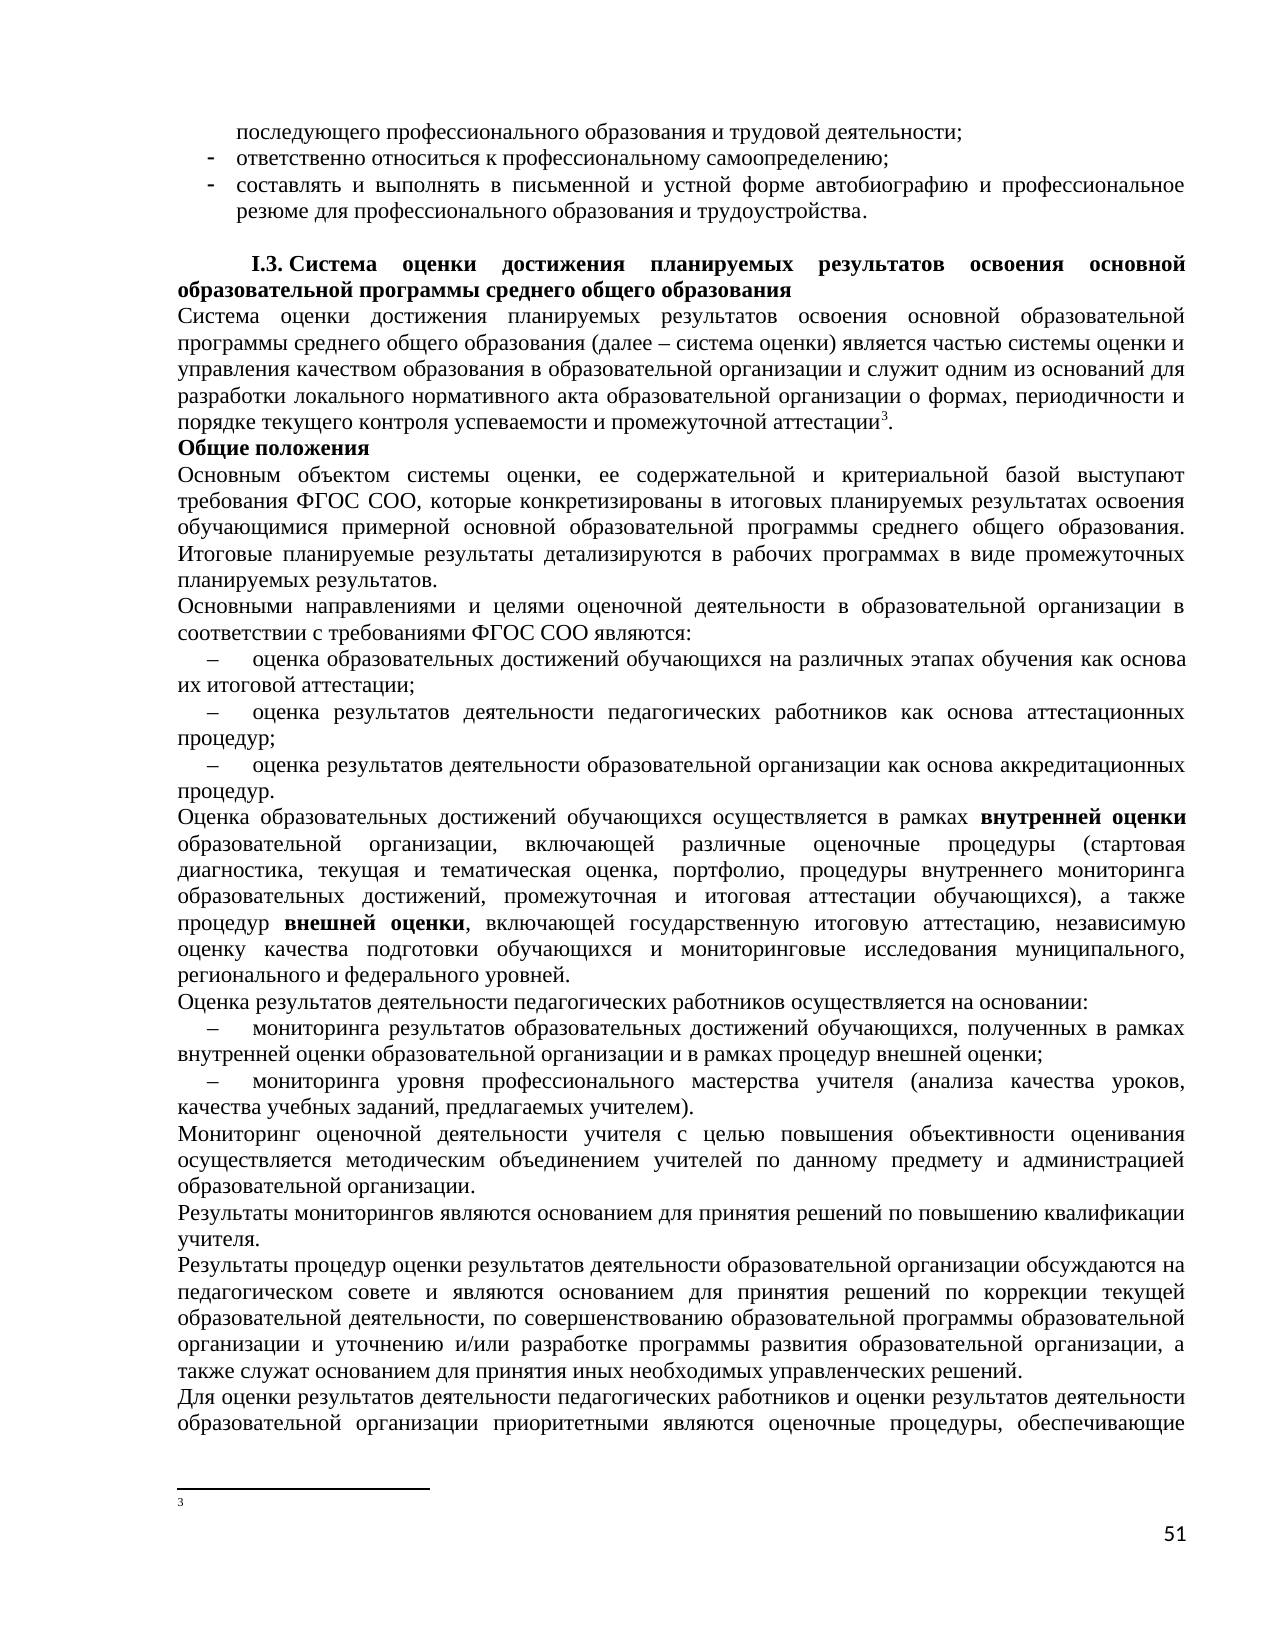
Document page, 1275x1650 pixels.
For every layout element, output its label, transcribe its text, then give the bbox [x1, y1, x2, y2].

list ответственно относиться к профессиональному самоопределению; [207, 144, 1186, 171]
subtitle I.3. Система оценки достижения планируемых результатов освоения основной образовательной программы среднего общего образования [177, 250, 1186, 303]
text Результаты процедур оценки результатов деятельности образовательной организации обсуждаются на педагогическом совете и являются основанием для принятия решений по коррекции текущей образовательной деятельности, по совершенствованию образовательной программы образовательной организации и уточнению и/или разработке программы развития образовательной организации, а также служат основанием для принятия иных необходимых управленческих решений. [177, 1251, 1186, 1383]
text Оценка образовательных достижений обучающихся осуществляется в рамках внутренней оценки образовательной организации, включающей различные оценочные процедуры (стартовая диагностика, текущая и тематическая оценка, портфолио, процедуры внутреннего мониторинга образовательных достижений, промежуточная и итоговая аттестации обучающихся), а также процедур внешней оценки, включающей государственную итоговую аттестацию, независимую оценку качества подготовки обучающихся и мониторинговые исследования муниципального, регионального и федерального уровней. [177, 803, 1186, 988]
text Мониторинг оценочной деятельности учителя с целью повышения объективности оценивания осуществляется методическим объединением учителей по данному предмету и администрацией образовательной организации. [177, 1119, 1186, 1199]
text Результаты мониторингов являются основанием для принятия решений по повышению квалификации учителя. [177, 1199, 1186, 1251]
text оценка результатов деятельности педагогических работников как основа аттестационных процедур; [177, 698, 1186, 751]
text оценка результатов деятельности образовательной организации как основа аккредитационных процедур. [177, 751, 1186, 803]
text Основным объектом системы оценки, ее содержательной и критериальной базой выступают требования ФГОС СОО, которые конкретизированы в итоговых планируемых результатах освоения обучающимися примерной основной образовательной программы среднего общего образования. Итоговые планируемые результаты детализируются в рабочих программах в виде промежуточных планируемых результатов. [177, 461, 1186, 592]
text Основными направлениями и целями оценочной деятельности в образовательной организации в соответствии с требованиями ФГОС СОО являются: [177, 592, 1186, 645]
text мониторинга результатов образовательных достижений обучающихся, полученных в рамках внутренней оценки образовательной организации и в рамках процедур внешней оценки; [177, 1014, 1186, 1067]
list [207, 118, 1186, 144]
text Общие положения [177, 434, 1186, 461]
text Оценка результатов деятельности педагогических работников осуществляется на основании: [177, 988, 1186, 1014]
text оценка образовательных достижений обучающихся на различных этапах обучения как основа их итоговой аттестации; [177, 645, 1186, 698]
list составлять и выполнять в письменной и устной форме автобиографию и профессиональное резюме для профессионального образования и трудоустройства. [207, 171, 1186, 223]
text мониторинга уровня профессионального мастерства учителя (анализа качества уроков, качества учебных заданий, предлагаемых учителем). [177, 1067, 1186, 1119]
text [177, 1383, 1186, 1436]
text Система оценки достижения планируемых результатов освоения основной образовательной программы среднего общего образования (далее – система оценки) является частью системы оценки и управления качеством образования в образовательной организации и служит одним из оснований для разработки локального нормативного акта образовательной организации о формах, периодичности и порядке текущего контроля успеваемости и промежуточной аттестации. [177, 303, 1186, 434]
